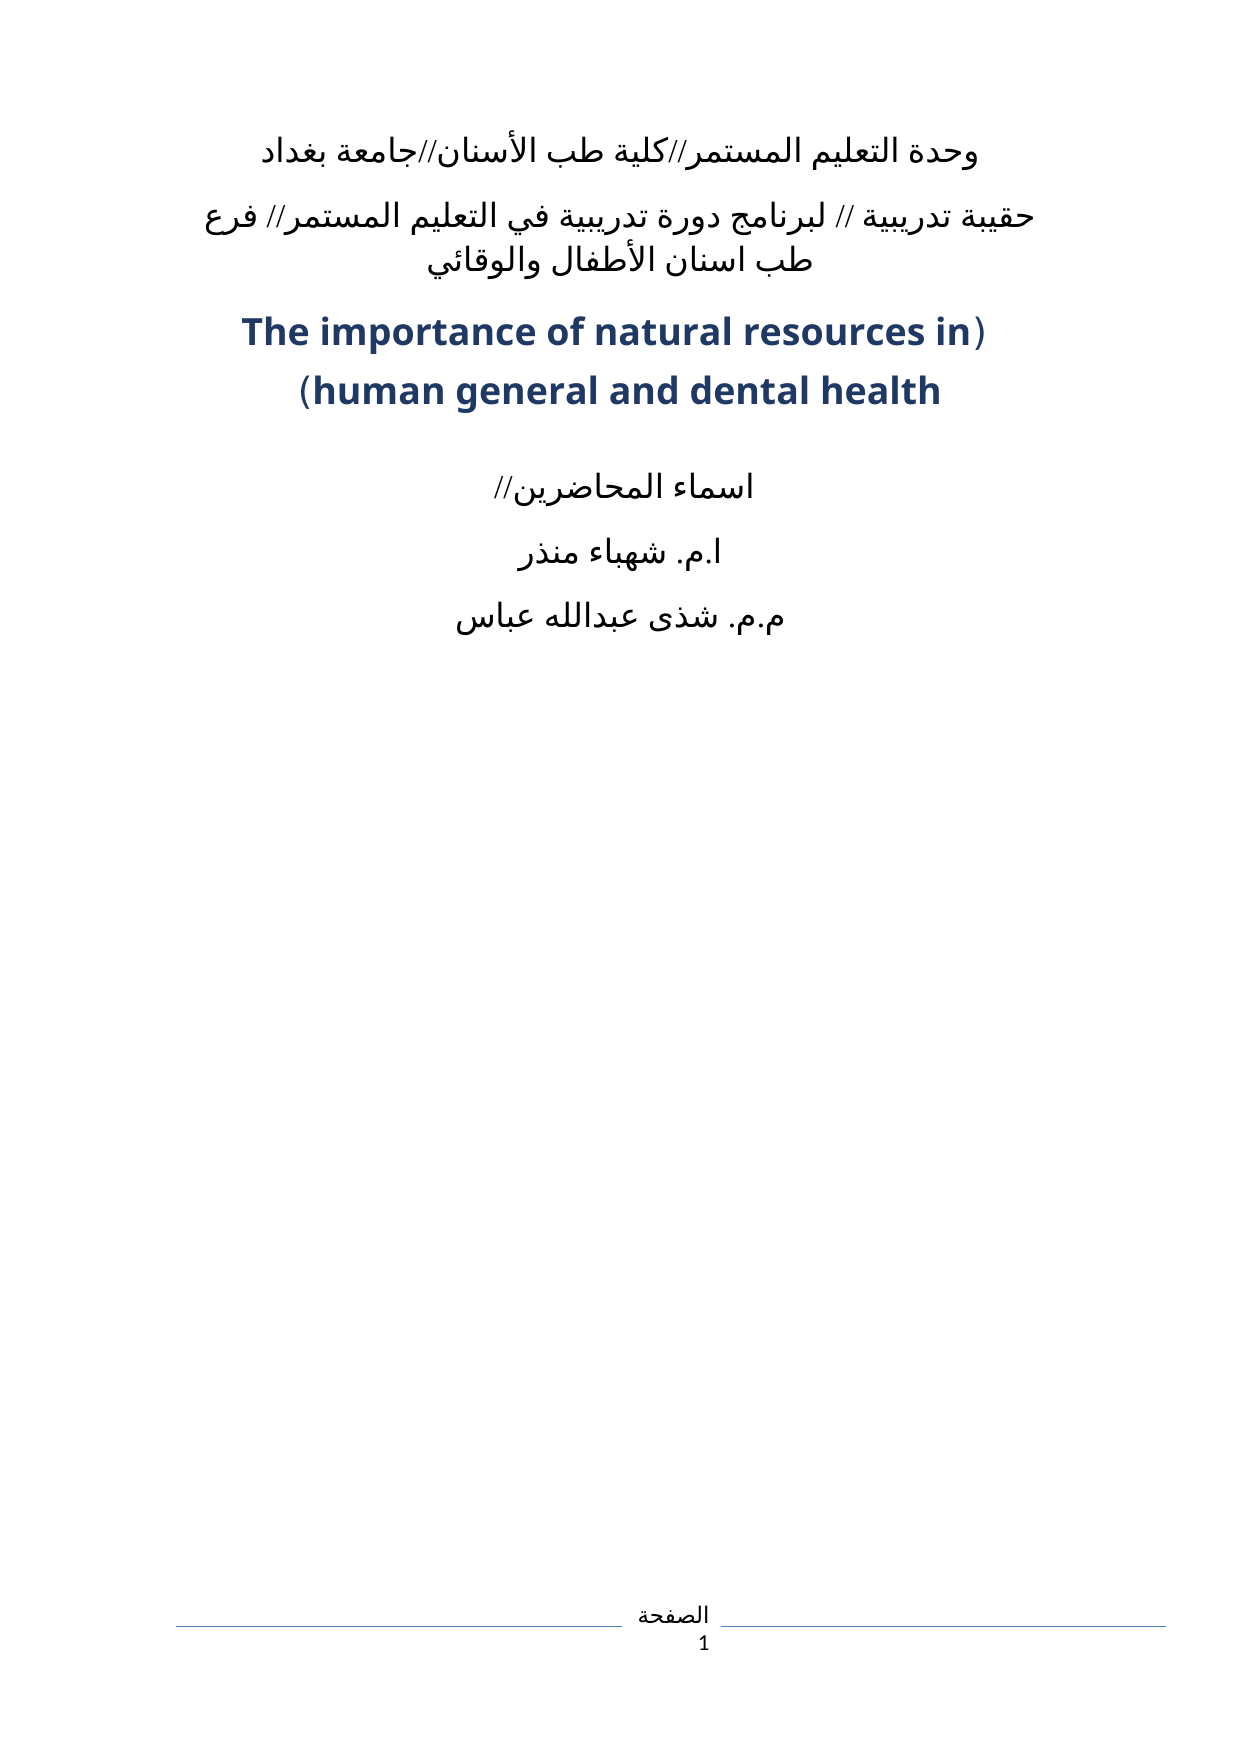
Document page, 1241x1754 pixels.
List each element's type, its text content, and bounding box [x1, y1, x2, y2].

text (The importance of natural resources in human general and dental health) [187, 305, 1053, 443]
text حقيبة تدريبية // لبرنامج دورة تدريبية في التعليم المستمر// فرع طب اسنان الأطفال والوقائي [187, 196, 1053, 279]
text وحدة التعليم المستمر//كلية طب الأسنان//جامعة بغداد [187, 131, 1053, 170]
text ا.م. شهباء منذر [187, 532, 1053, 570]
text اسماء المحاضرين// [187, 467, 1053, 505]
text م.م. شذى عبدالله عباس [187, 597, 1053, 635]
